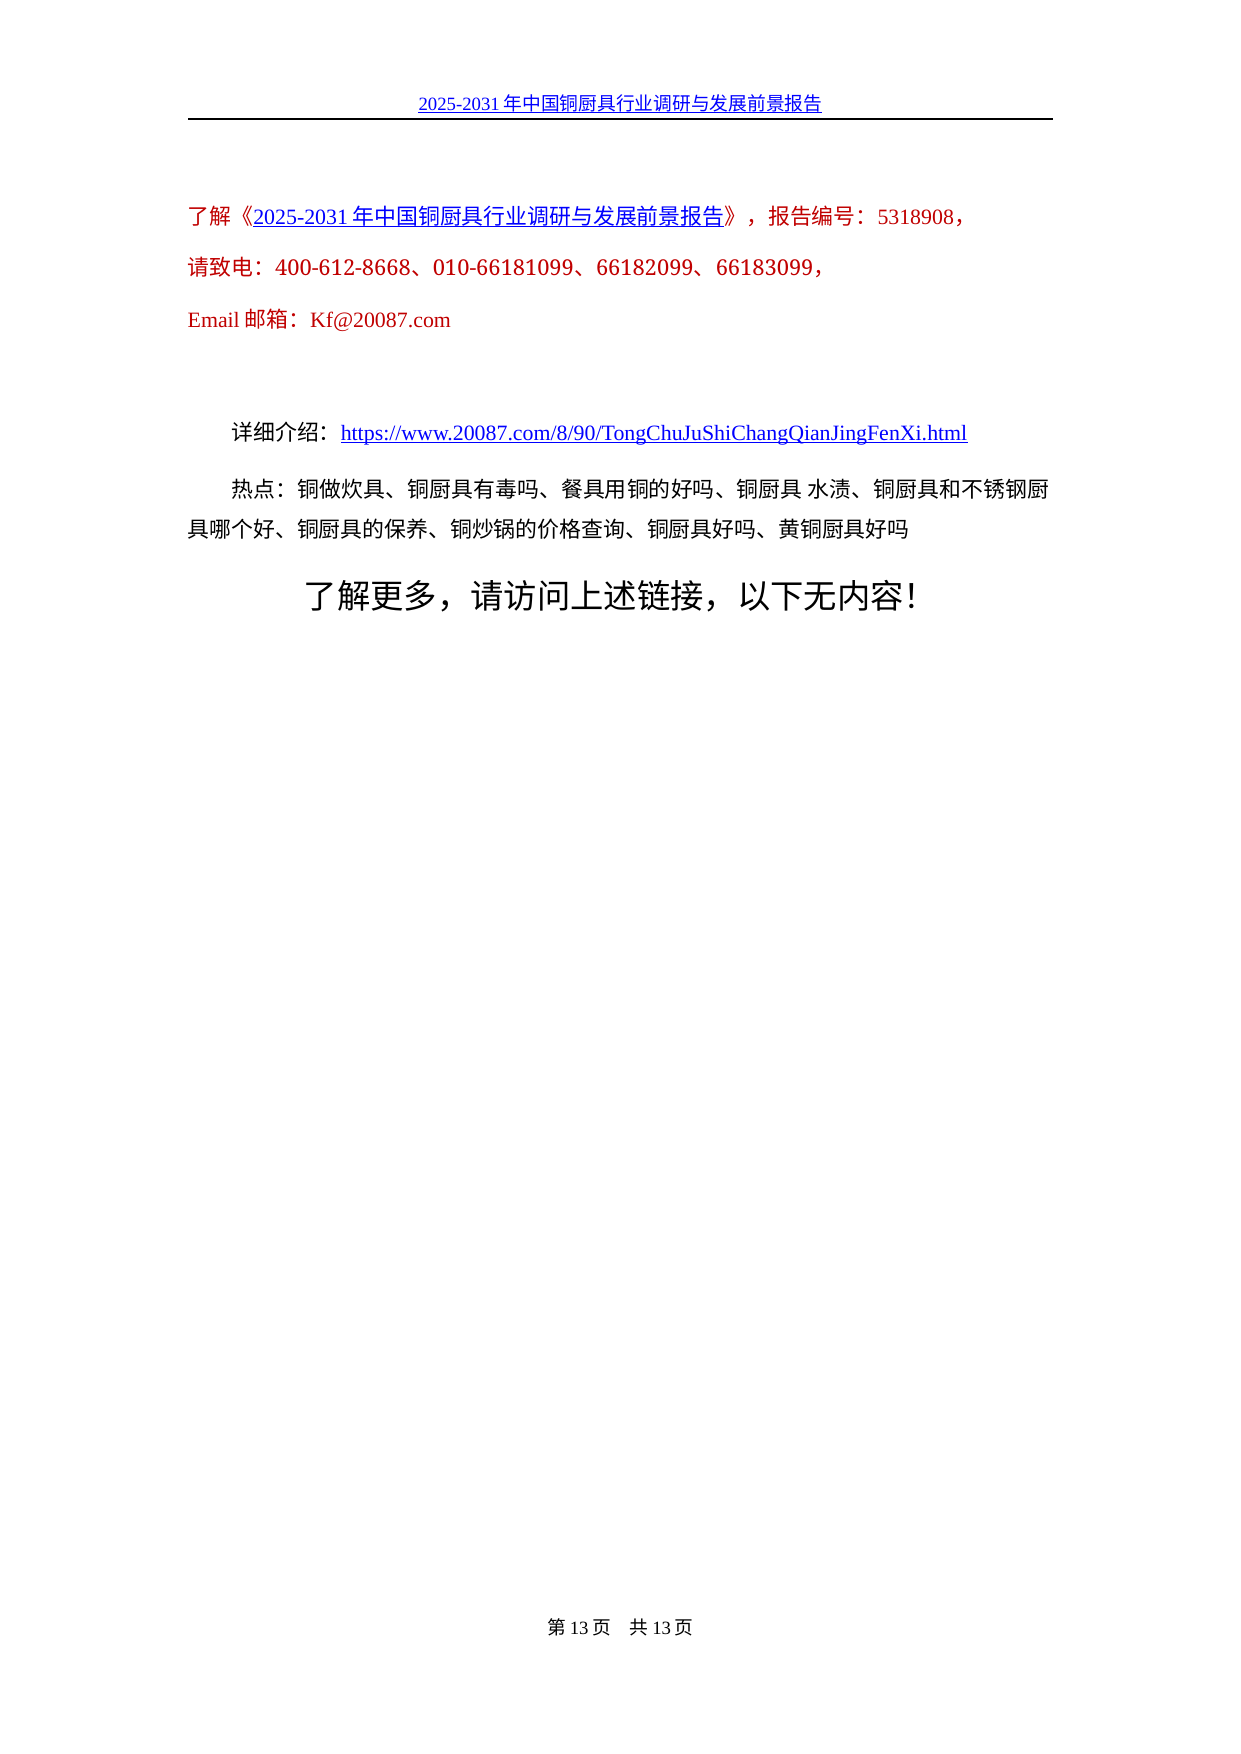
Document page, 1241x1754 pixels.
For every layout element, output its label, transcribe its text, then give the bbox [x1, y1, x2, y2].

text 热点：铜做炊具、铜厨具有毒吗、餐具用铜的好吗、铜厨具 水渍、铜厨具和不锈钢厨具哪个好、铜厨具的保养、铜炒锅的价格查询、铜厨具好吗、黄铜厨具好吗 [187, 471, 1053, 544]
text 了解《2025-2031年中国铜厨具行业调研与发展前景报告》，报告编号：5318908， [187, 198, 1053, 231]
text 详细介绍：https://www.20087.com/8/90/TongChuJuShiChangQianJingFenXi.html [187, 414, 1053, 447]
text Email邮箱：Kf@20087.com [187, 302, 1053, 334]
title 了解更多，请访问上述链接，以下无内容！ [187, 562, 1053, 627]
text 请致电：400-612-8668、010-66181099、66182099、66183099， [187, 250, 1053, 283]
